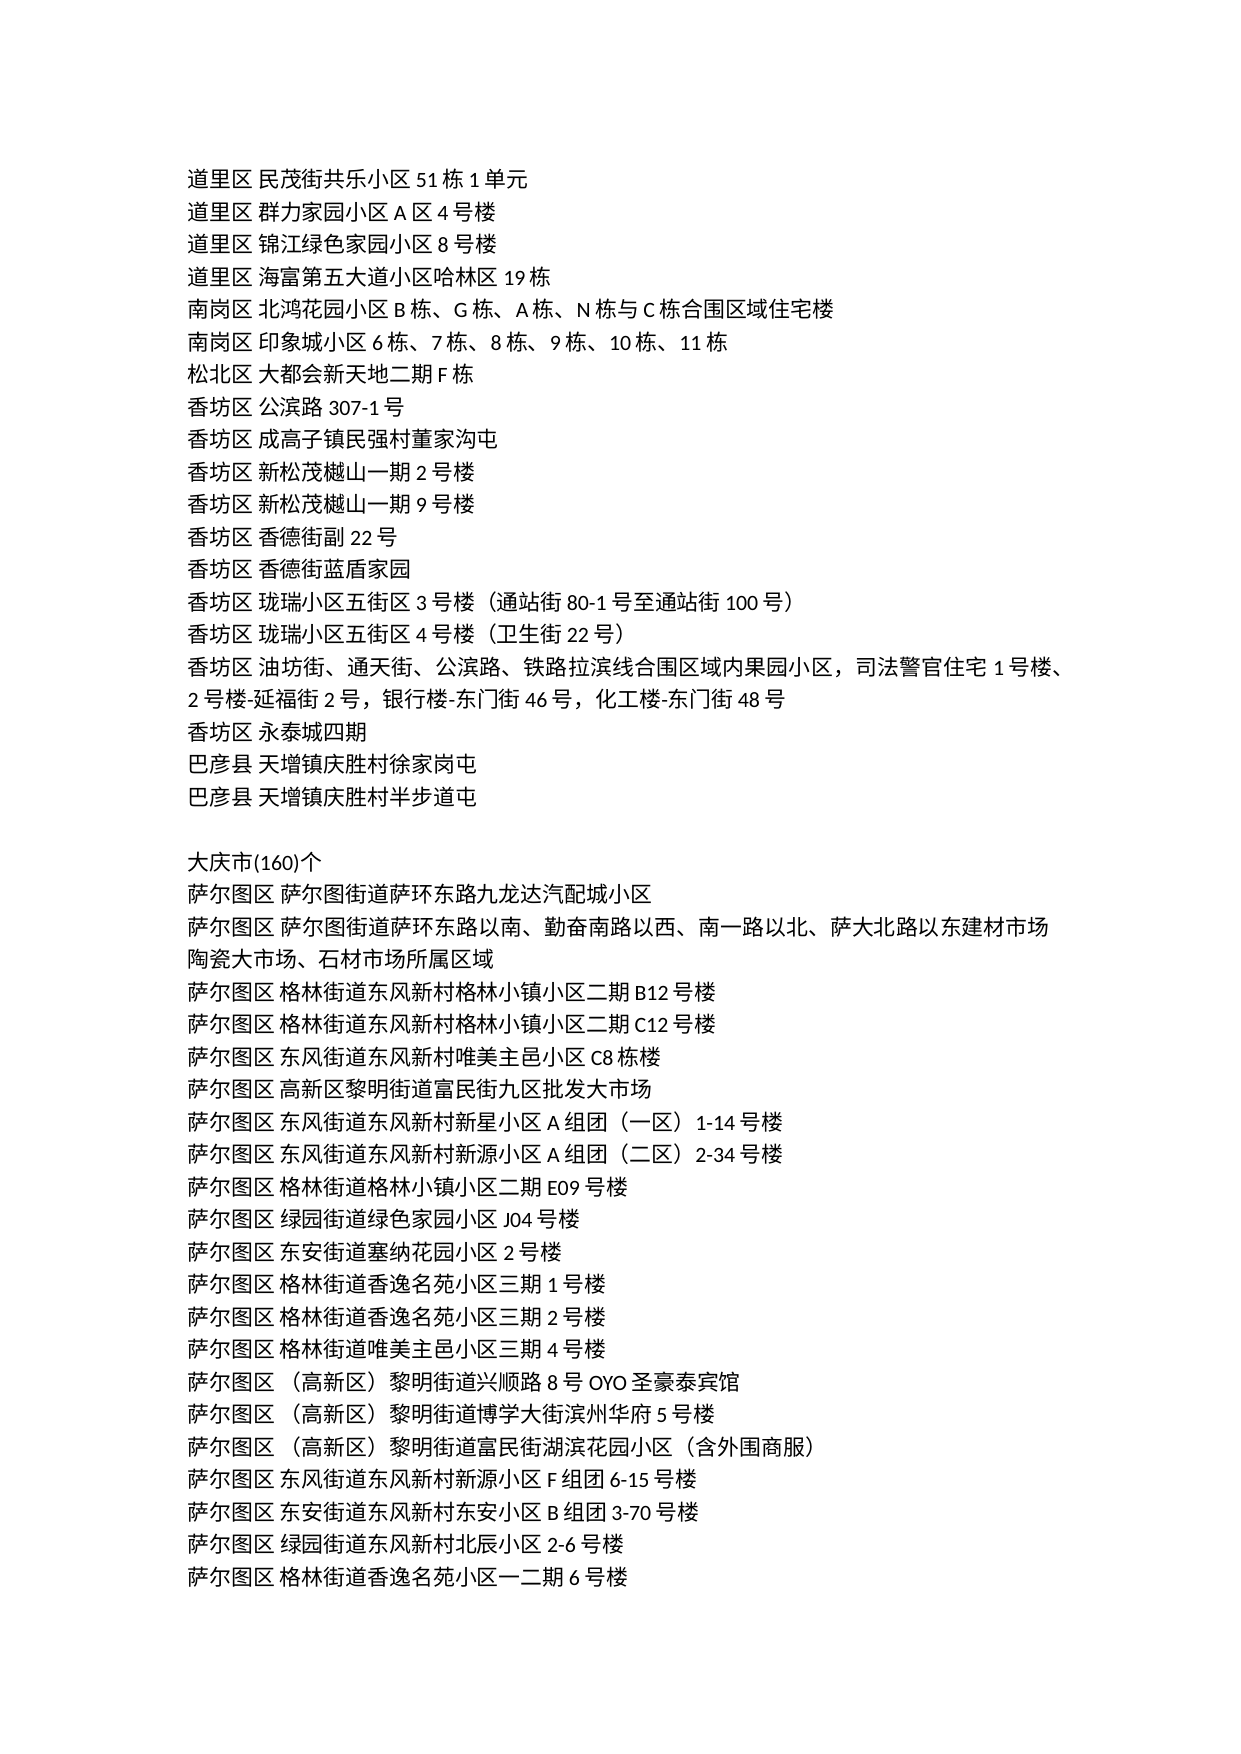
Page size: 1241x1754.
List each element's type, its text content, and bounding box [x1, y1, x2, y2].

text 萨尔图区 东风街道东风新村新星小区A组团（一区）1-14号楼 [187, 1104, 1053, 1137]
text 萨尔图区 格林街道香逸名苑小区三期2号楼 [187, 1299, 1053, 1332]
text 香坊区 新松茂樾山一期9号楼 [187, 487, 1053, 519]
text 萨尔图区 （高新区）黎明街道博学大街滨州华府5号楼 [187, 1397, 1053, 1429]
text 香坊区 油坊街、通天街、公滨路、铁路拉滨线合围区域内果园小区，司法警官住宅1号楼、2号楼-延福街2号，银行楼-东门街46号，化工楼-东门街48号 [187, 649, 1053, 714]
text 松北区 大都会新天地二期F栋 [187, 357, 1053, 389]
text 道里区 群力家园小区A区4号楼 [187, 194, 1053, 227]
text 萨尔图区 格林街道东风新村格林小镇小区二期C12号楼 [187, 1007, 1053, 1039]
text 道里区 锦江绿色家园小区8号楼 [187, 227, 1053, 259]
text 道里区 海富第五大道小区哈林区19栋 [187, 259, 1053, 292]
text 萨尔图区 东风街道东风新村新源小区F组团6-15号楼 [187, 1462, 1053, 1494]
text 香坊区 新松茂樾山一期2号楼 [187, 454, 1053, 487]
text 萨尔图区 东安街道东风新村东安小区B组团3-70号楼 [187, 1494, 1053, 1527]
text 南岗区 印象城小区6栋、7栋、8栋、9栋、10栋、11栋 [187, 324, 1053, 357]
text 萨尔图区 格林街道东风新村格林小镇小区二期B12号楼 [187, 974, 1053, 1007]
text 萨尔图区 东安街道塞纳花园小区2号楼 [187, 1234, 1053, 1267]
text 萨尔图区 萨尔图街道萨环东路以南、勤奋南路以西、南一路以北、萨大北路以东建材市场、陶瓷大市场、石材市场所属区域 [187, 909, 1053, 974]
text 香坊区 珑瑞小区五街区4号楼（卫生街22号） [187, 617, 1053, 649]
text 萨尔图区 （高新区）黎明街道富民街湖滨花园小区（含外围商服） [187, 1429, 1053, 1462]
text 南岗区 北鸿花园小区B栋、G栋、A栋、N栋与C栋合围区域住宅楼 [187, 292, 1053, 324]
text 香坊区 公滨路307-1号 [187, 389, 1053, 422]
text 萨尔图区 格林街道唯美主邑小区三期4号楼 [187, 1332, 1053, 1364]
text 道里区 民茂街共乐小区51栋1单元 [187, 162, 1053, 194]
text 萨尔图区 绿园街道东风新村北辰小区2-6号楼 [187, 1527, 1053, 1559]
text 萨尔图区 格林街道香逸名苑小区三期1号楼 [187, 1267, 1053, 1299]
text 萨尔图区 绿园街道绿色家园小区J04号楼 [187, 1202, 1053, 1234]
text 香坊区 香德街蓝盾家园 [187, 552, 1053, 584]
text 萨尔图区 格林街道香逸名苑小区一二期6号楼 [187, 1559, 1053, 1592]
text 萨尔图区 东风街道东风新村唯美主邑小区C8栋楼 [187, 1039, 1053, 1072]
text 萨尔图区 东风街道东风新村新源小区A组团（二区）2-34号楼 [187, 1137, 1053, 1169]
text 大庆市(160)个 [187, 844, 1053, 877]
text 萨尔图区 萨尔图街道萨环东路九龙达汽配城小区 [187, 877, 1053, 909]
text 巴彦县 天增镇庆胜村半步道屯 [187, 779, 1053, 812]
text 巴彦县 天增镇庆胜村徐家岗屯 [187, 747, 1053, 779]
text 萨尔图区 （高新区）黎明街道兴顺路8号OYO圣豪泰宾馆 [187, 1364, 1053, 1397]
text 萨尔图区 格林街道格林小镇小区二期E09号楼 [187, 1169, 1053, 1202]
text 萨尔图区 高新区黎明街道富民街九区批发大市场 [187, 1072, 1053, 1104]
text 香坊区 永泰城四期 [187, 714, 1053, 747]
text 香坊区 香德街副22号 [187, 519, 1053, 552]
text 香坊区 珑瑞小区五街区3号楼（通站街80-1号至通站街100号） [187, 584, 1053, 617]
text 香坊区 成高子镇民强村董家沟屯 [187, 422, 1053, 454]
